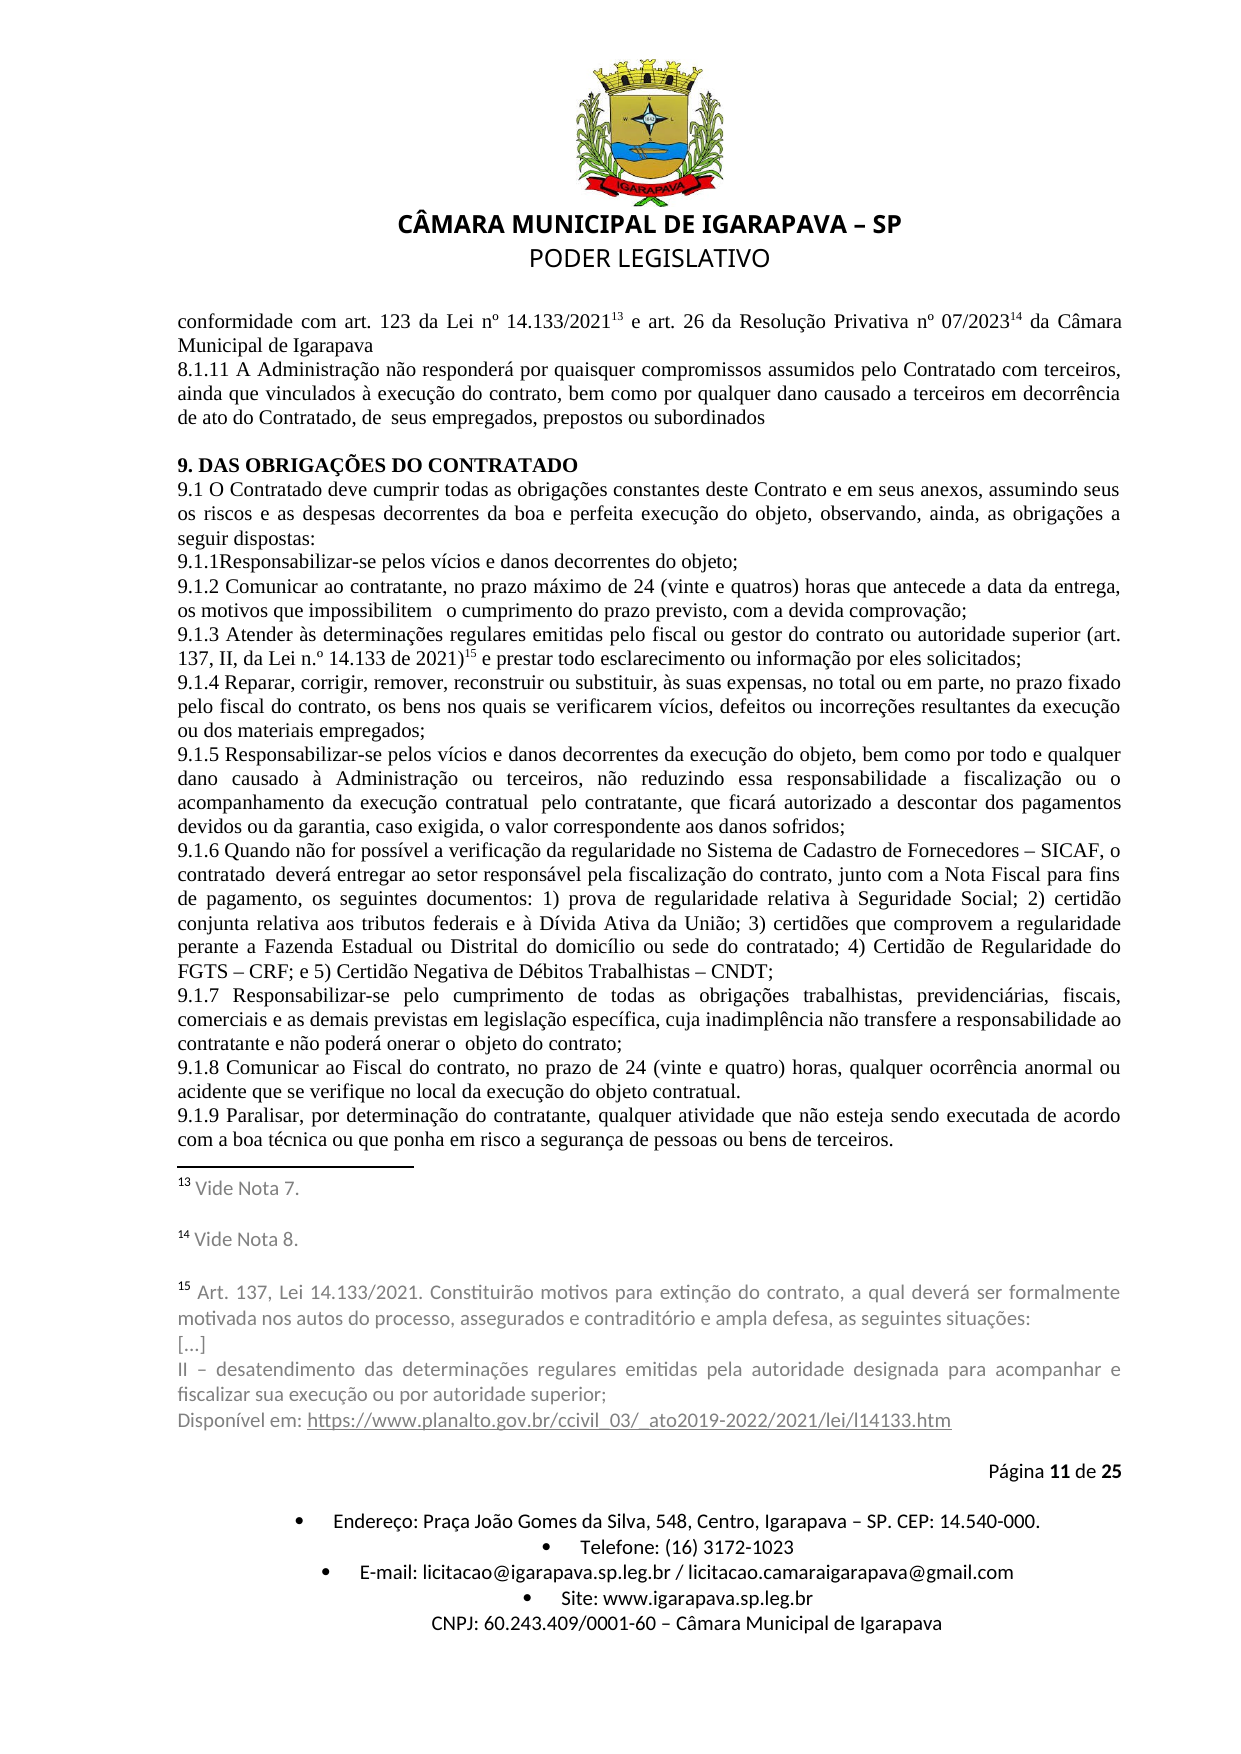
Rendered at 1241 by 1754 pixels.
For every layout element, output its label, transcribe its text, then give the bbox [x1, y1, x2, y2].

text 9.1.4 Reparar, corrigir, remover, reconstruir ou substituir, às suas expensas, no total ou em parte, no prazo fixado pelo fiscal do contrato, os bens nos quais se verificarem vícios, defeitos ou incorreções resultantes da execução ou dos materiais empregados; [177, 670, 1122, 742]
text 9.1.9 Paralisar, por determinação do contratante, qualquer atividade que não esteja sendo executada de acordo com a boa técnica ou que ponha em risco a segurança de pessoas ou bens de terceiros. [177, 1103, 1122, 1151]
text 8.1.10 Responder eventuais pedidos de reestabelecimento do equilíbrio econômico-financeiro feitos pelo contratado no prazo 15 (quinze) dias para decidir, admitida a prorrogação motivada, por até 01 (um) mês, em conformidade com art. 123 da Lei nº 14.133/2021 e art. 26 da Resolução Privativa nº 07/2023 da Câmara Municipal de Igarapava [177, 309, 1122, 357]
text 9.1.2 Comunicar ao contratante, no prazo máximo de 24 (vinte e quatros) horas que antecede a data da entrega, os motivos que impossibilitem o cumprimento do prazo previsto, com a devida comprovação; [177, 573, 1122, 622]
text 9. DAS OBRIGAÇÕES DO CONTRATADO [177, 453, 1122, 477]
text 9.1.7 Responsabilizar-se pelo cumprimento de todas as obrigações trabalhistas, previdenciárias, fiscais, comerciais e as demais previstas em legislação específica, cuja inadimplência não transfere a responsabilidade ao contratante e não poderá onerar o objeto do contrato; [177, 983, 1122, 1055]
list 9.1.1Responsabilizar-se pelos vícios e danos decorrentes do objeto; [177, 549, 1122, 573]
text 9.1.8 Comunicar ao Fiscal do contrato, no prazo de 24 (vinte e quatro) horas, qualquer ocorrência anormal ou acidente que se verifique no local da execução do objeto contratual. [177, 1055, 1122, 1103]
text 9.1.6 Quando não for possível a verificação da regularidade no Sistema de Cadastro de Fornecedores – SICAF, o contratado deverá entregar ao setor responsável pela fiscalização do contrato, junto com a Nota Fiscal para fins de pagamento, os seguintes documentos: 1) prova de regularidade relativa à Seguridade Social; 2) certidão conjunta relativa aos tributos federais e à Dívida Ativa da União; 3) certidões que comprovem a regularidade perante a Fazenda Estadual ou Distrital do domicílio ou sede do contratado; 4) Certidão de Regularidade do FGTS – CRF; e 5) Certidão Negativa de Débitos Trabalhistas – CNDT; [177, 838, 1122, 983]
picture [575, 59, 724, 207]
text 9.1.3 Atender às determinações regulares emitidas pelo fiscal ou gestor do contrato ou autoridade superior (art. 137, II, da Lei n.º 14.133 de 2021) e prestar todo esclarecimento ou informação por eles solicitados; [177, 622, 1122, 670]
text 9.1.5 Responsabilizar-se pelos vícios e danos decorrentes da execução do objeto, bem como por todo e qualquer dano causado à Administração ou terceiros, não reduzindo essa responsabilidade a fiscalização ou o acompanhamento da execução contratual pelo contratante, que ficará autorizado a descontar dos pagamentos devidos ou da garantia, caso exigida, o valor correspondente aos danos sofridos; [177, 742, 1122, 838]
text 9.1 O Contratado deve cumprir todas as obrigações constantes deste Contrato e em seus anexos, assumindo seus os riscos e as despesas decorrentes da boa e perfeita execução do objeto, observando, ainda, as obrigações a seguir dispostas: [177, 477, 1122, 549]
text 8.1.11 A Administração não responderá por quaisquer compromissos assumidos pelo Contratado com terceiros, ainda que vinculados à execução do contrato, bem como por qualquer dano causado a terceiros em decorrência de ato do Contratado, de seus empregados, prepostos ou subordinados [177, 357, 1122, 429]
